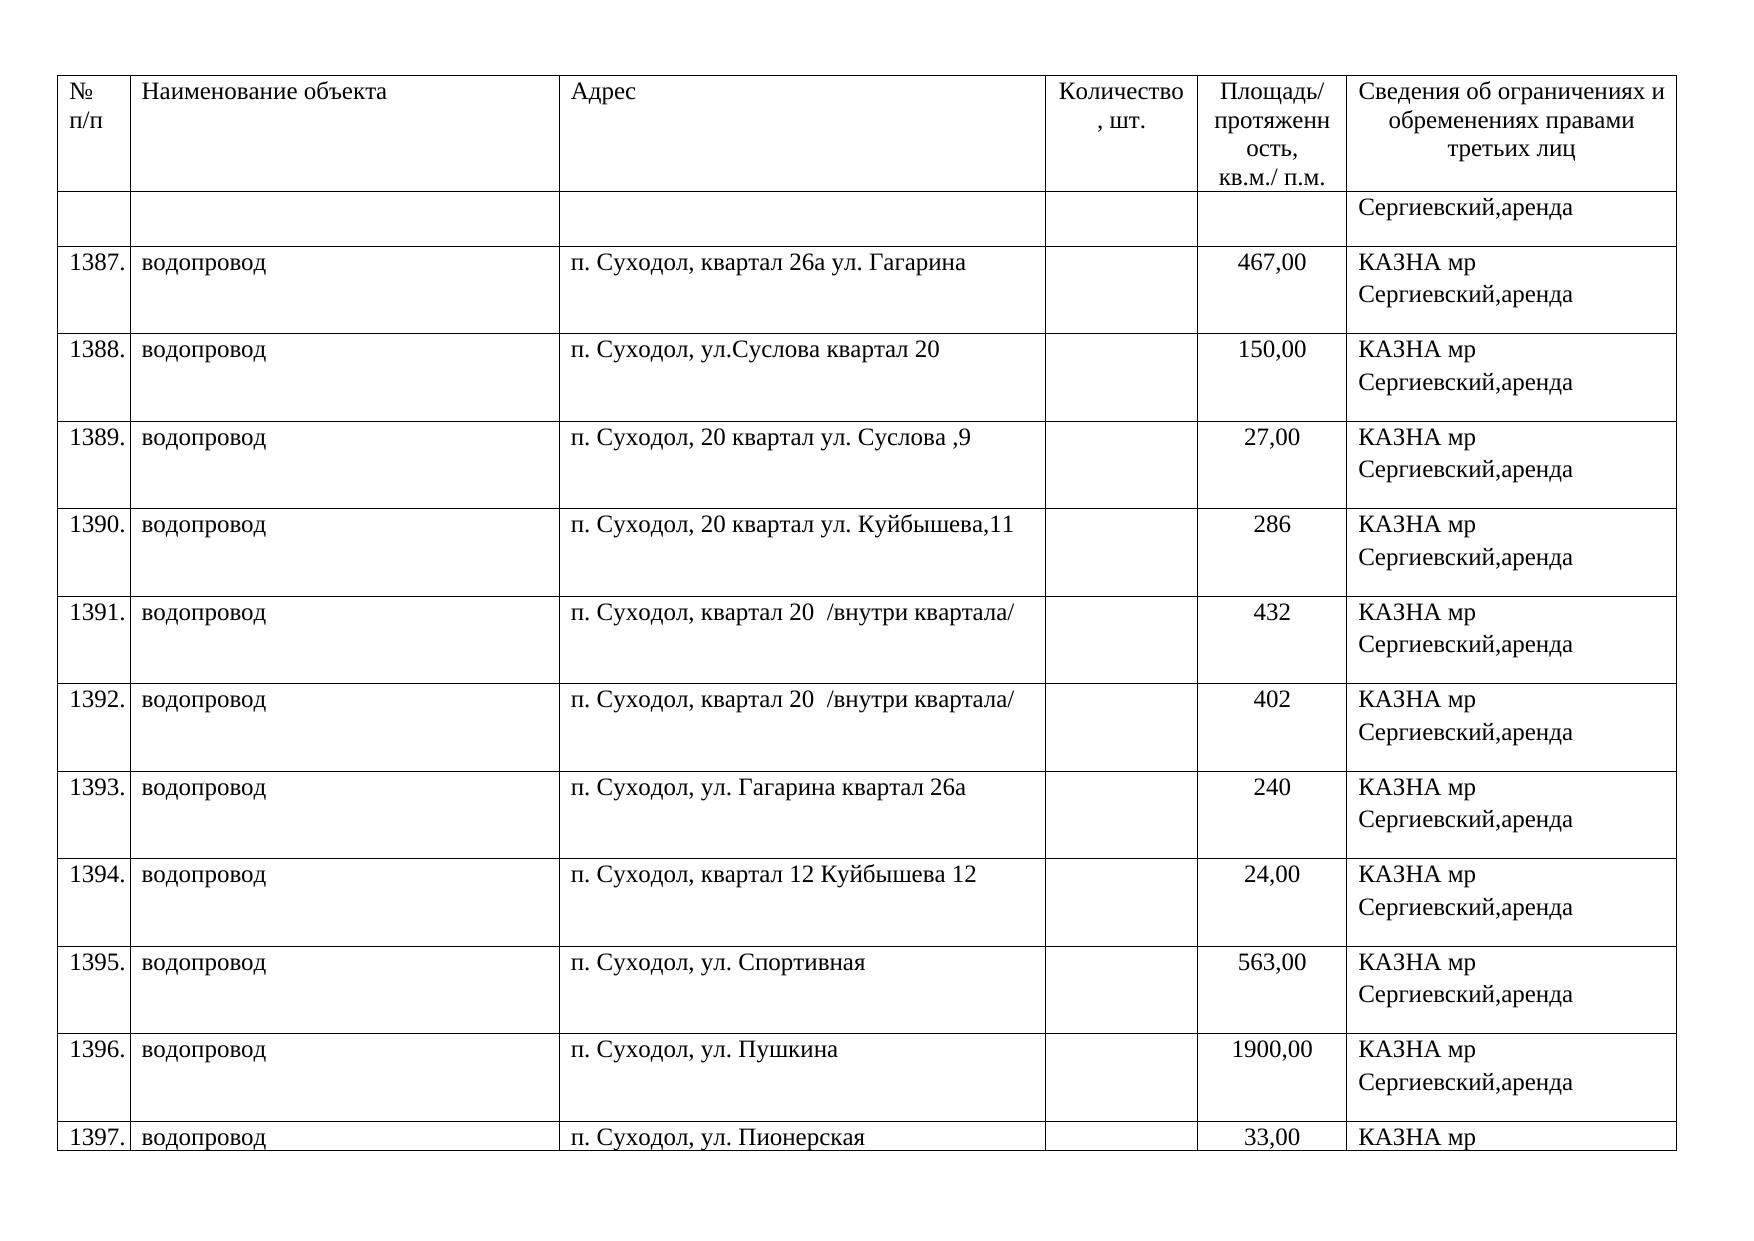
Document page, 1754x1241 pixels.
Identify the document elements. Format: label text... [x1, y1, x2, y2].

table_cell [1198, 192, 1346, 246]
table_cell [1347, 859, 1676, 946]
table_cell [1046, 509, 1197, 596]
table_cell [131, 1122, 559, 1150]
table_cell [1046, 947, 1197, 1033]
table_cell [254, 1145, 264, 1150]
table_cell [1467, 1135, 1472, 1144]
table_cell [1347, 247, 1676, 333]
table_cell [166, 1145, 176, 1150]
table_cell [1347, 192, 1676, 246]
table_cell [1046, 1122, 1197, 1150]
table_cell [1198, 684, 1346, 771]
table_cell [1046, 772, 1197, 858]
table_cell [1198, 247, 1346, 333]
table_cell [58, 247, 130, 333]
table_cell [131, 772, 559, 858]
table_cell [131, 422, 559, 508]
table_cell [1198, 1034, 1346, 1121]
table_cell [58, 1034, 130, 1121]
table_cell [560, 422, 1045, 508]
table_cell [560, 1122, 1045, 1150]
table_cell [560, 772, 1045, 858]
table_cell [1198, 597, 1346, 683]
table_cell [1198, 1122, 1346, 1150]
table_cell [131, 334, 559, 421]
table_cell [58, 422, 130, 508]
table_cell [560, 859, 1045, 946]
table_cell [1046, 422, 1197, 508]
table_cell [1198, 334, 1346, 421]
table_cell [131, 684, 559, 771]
table_header Наименование объекта [131, 76, 559, 191]
table_header Адрес [560, 76, 1045, 191]
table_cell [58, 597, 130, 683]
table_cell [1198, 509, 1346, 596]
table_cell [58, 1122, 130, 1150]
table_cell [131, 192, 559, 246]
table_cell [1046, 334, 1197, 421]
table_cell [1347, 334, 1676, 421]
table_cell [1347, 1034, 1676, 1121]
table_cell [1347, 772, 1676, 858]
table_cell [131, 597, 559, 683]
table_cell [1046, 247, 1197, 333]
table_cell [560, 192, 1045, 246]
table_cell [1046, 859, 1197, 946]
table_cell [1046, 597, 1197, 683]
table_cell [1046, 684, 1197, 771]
table_header Площадь/ протяженность, кв.м./ п.м. [1198, 76, 1346, 191]
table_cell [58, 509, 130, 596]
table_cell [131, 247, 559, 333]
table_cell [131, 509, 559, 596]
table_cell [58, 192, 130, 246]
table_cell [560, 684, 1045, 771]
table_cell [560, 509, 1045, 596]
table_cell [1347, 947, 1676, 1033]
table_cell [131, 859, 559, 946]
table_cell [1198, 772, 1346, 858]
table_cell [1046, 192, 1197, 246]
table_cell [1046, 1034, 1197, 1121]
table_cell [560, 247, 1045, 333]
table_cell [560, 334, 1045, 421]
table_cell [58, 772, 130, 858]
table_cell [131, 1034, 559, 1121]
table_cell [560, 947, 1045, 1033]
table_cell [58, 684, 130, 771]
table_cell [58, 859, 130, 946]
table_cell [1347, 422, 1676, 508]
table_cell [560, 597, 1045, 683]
table_header Количество, шт. [1046, 76, 1197, 191]
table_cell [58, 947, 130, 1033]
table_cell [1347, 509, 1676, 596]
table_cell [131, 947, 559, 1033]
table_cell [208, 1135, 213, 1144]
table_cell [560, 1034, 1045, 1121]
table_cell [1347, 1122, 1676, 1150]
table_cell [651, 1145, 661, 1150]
table_header Сведения об ограничениях и обременениях правами третьих лиц [1347, 76, 1676, 191]
table_header № п/п [58, 76, 130, 191]
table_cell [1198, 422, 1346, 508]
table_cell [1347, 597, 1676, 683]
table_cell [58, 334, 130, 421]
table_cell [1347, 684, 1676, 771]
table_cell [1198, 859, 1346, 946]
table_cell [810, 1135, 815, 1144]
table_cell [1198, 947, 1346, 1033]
